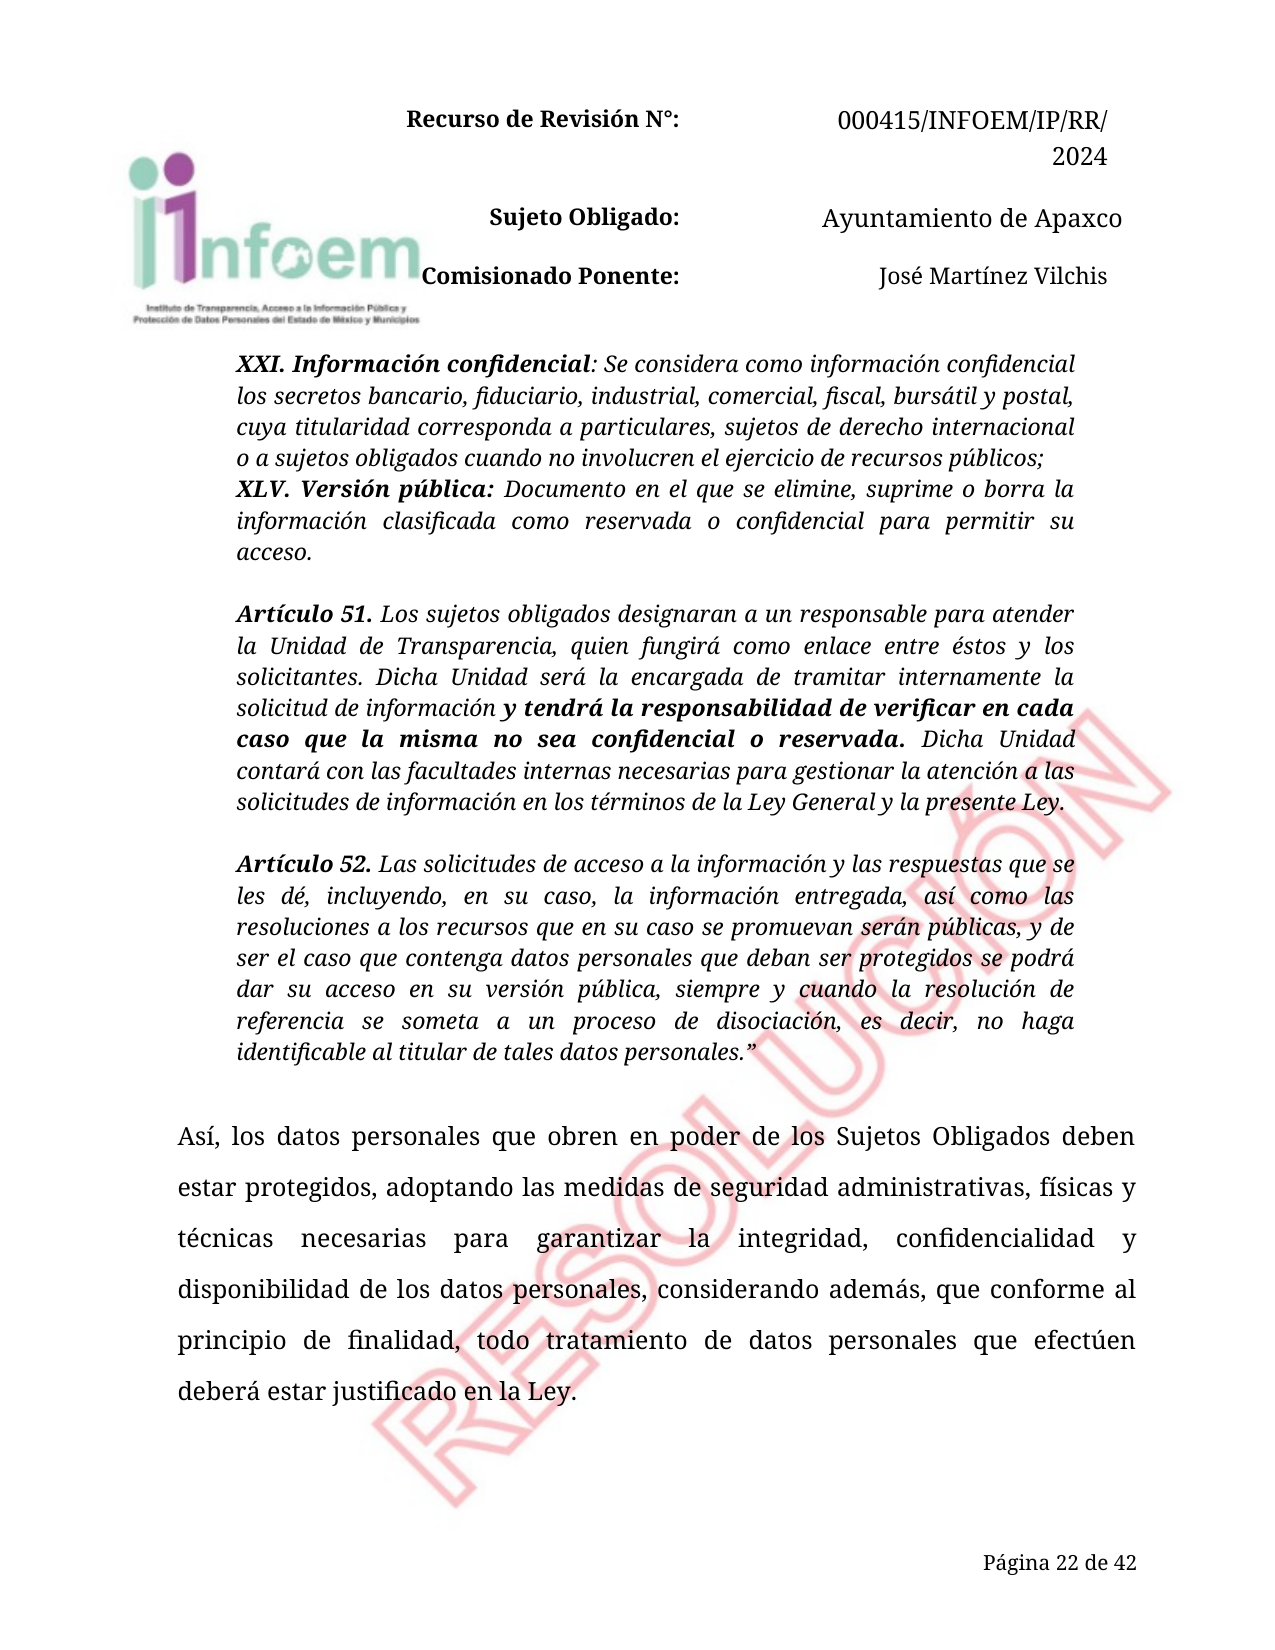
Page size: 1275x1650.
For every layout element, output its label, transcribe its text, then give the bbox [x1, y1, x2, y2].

text Artículo 51. Los sujetos obligados designaran a un responsable para atender la Unidad de Transparencia, quien fungirá como enlace entre éstos y los solicitantes. Dicha Unidad será la encargada de tramitar internamente la solicitud de información y tendrá la responsabilidad de verificar en cada caso que la misma no sea confidencial o reservada. Dicha Unidad contará con las facultades internas necesarias para gestionar la atención a las solicitudes de información en los términos de la Ley General y la presente Ley. [236, 598, 1078, 817]
text Así, los datos personales que obren en poder de los Sujetos Obligados deben estar protegidos, adoptando las medidas de seguridad administrativas, físicas y técnicas necesarias para garantizar la integridad, confidencialidad y disponibilidad de los datos personales, considerando además, que conforme al principio de finalidad, todo tratamiento de datos personales que efectúen deberá estar justificado en la Ley. [177, 1118, 1137, 1407]
text XLV. Versión pública: Documento en el que se elimine, suprime o borra la información clasificada como reservada o confidencial para permitir su acceso. [236, 473, 1078, 567]
text XXI. Información confidencial: Se considera como información confidencial los secretos bancario, fiduciario, industrial, comercial, fiscal, bursátil y postal, cuya titularidad corresponda a particulares, sujetos de derecho internacional o a sujetos obligados cuando no involucren el ejercicio de recursos públicos; [236, 348, 1078, 473]
picture [0, 80, 1275, 1650]
text Artículo 52. Las solicitudes de acceso a la información y las respuestas que se les dé, incluyendo, en su caso, la información entregada, así como las resoluciones a los recursos que en su caso se promuevan serán públicas, y de ser el caso que contenga datos personales que deban ser protegidos se podrá dar su acceso en su versión pública, siempre y cuando la resolución de referencia se someta a un proceso de disociación, es decir, no haga identificable al titular de tales datos personales.” [236, 848, 1078, 1067]
